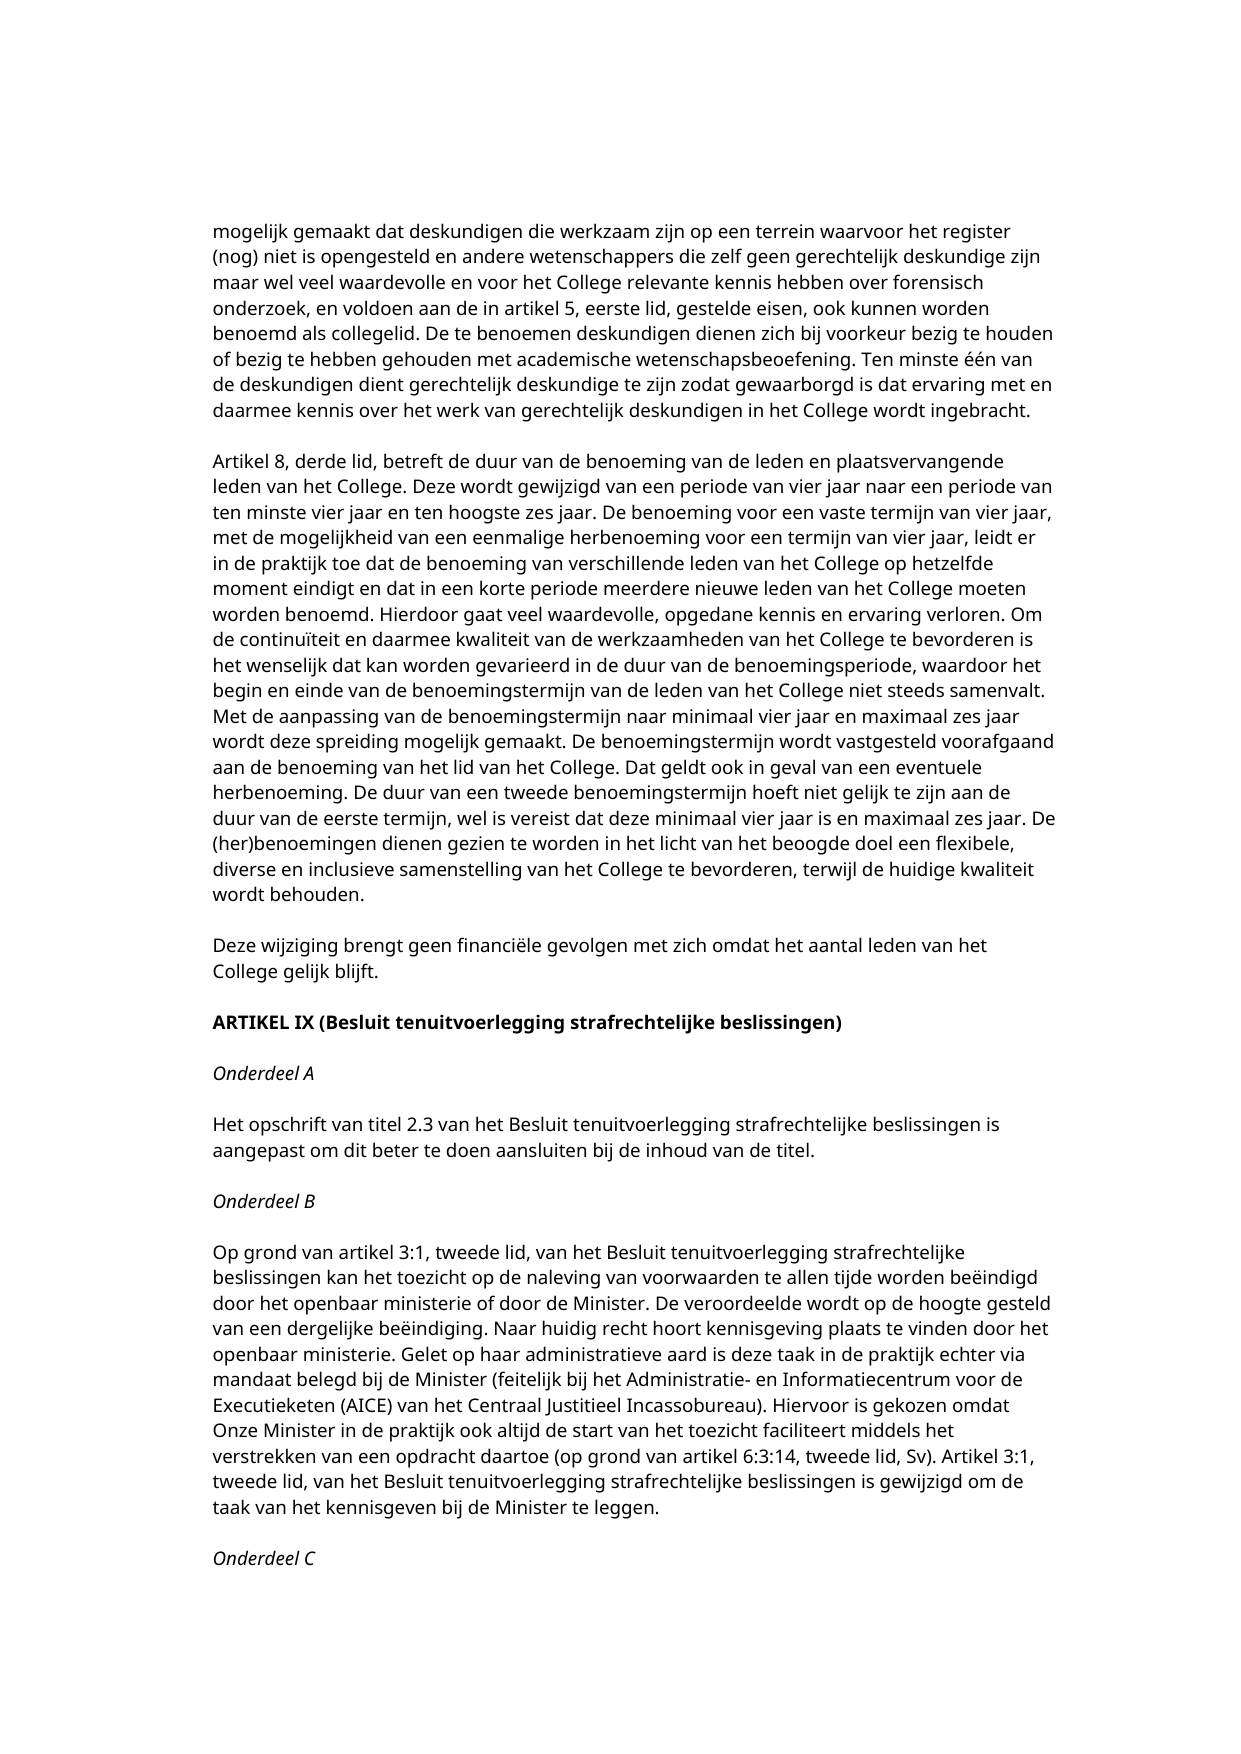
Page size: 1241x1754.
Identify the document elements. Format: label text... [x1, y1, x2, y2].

text ARTIKEL IX (Besluit tenuitvoerlegging strafrechtelijke beslissingen) [212, 1009, 1057, 1035]
text Onderdeel B [212, 1188, 1057, 1213]
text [212, 218, 1057, 422]
text Artikel 8, derde lid, betreft de duur van de benoeming van de leden en plaatsvervangende leden van het College. Deze wordt gewijzigd van een periode van vier jaar naar een periode van ten minste vier jaar en ten hoogste zes jaar. De benoeming voor een vaste termijn van vier jaar, met de mogelijkheid van een eenmalige herbenoeming voor een termijn van vier jaar, leidt er in de praktijk toe dat de benoeming van verschillende leden van het College op hetzelfde moment eindigt en dat in een korte periode meerdere nieuwe leden van het College moeten worden benoemd. Hierdoor gaat veel waardevolle, opgedane kennis en ervaring verloren. Om de continuïteit en daarmee kwaliteit van de werkzaamheden van het College te bevorderen is het wenselijk dat kan worden gevarieerd in de duur van de benoemingsperiode, waardoor het begin en einde van de benoemingstermijn van de leden van het College niet steeds samenvalt. Met de aanpassing van de benoemingstermijn naar minimaal vier jaar en maximaal zes jaar wordt deze spreiding mogelijk gemaakt. De benoemingstermijn wordt vastgesteld voorafgaand aan de benoeming van het lid van het College. Dat geldt ook in geval van een eventuele herbenoeming. De duur van een tweede benoemingstermijn hoeft niet gelijk te zijn aan de duur van de eerste termijn, wel is vereist dat deze minimaal vier jaar is en maximaal zes jaar. De (her)benoemingen dienen gezien te worden in het licht van het beoogde doel een flexibele, diverse en inclusieve samenstelling van het College te bevorderen, terwijl de huidige kwaliteit wordt behouden. [212, 448, 1057, 907]
text Het opschrift van titel 2.3 van het Besluit tenuitvoerlegging strafrechtelijke beslissingen is aangepast om dit beter te doen aansluiten bij de inhoud van de titel. [212, 1111, 1057, 1162]
text Op grond van artikel 3:1, tweede lid, van het Besluit tenuitvoerlegging strafrechtelijke beslissingen kan het toezicht op de naleving van voorwaarden te allen tijde worden beëindigd door het openbaar ministerie of door de Minister. De veroordeelde wordt op de hoogte gesteld van een dergelijke beëindiging. Naar huidig recht hoort kennisgeving plaats te vinden door het openbaar ministerie. Gelet op haar administratieve aard is deze taak in de praktijk echter via mandaat belegd bij de Minister (feitelijk bij het Administratie- en Informatiecentrum voor de Executieketen (AICE) van het Centraal Justitieel Incassobureau). Hiervoor is gekozen omdat Onze Minister in de praktijk ook altijd de start van het toezicht faciliteert middels het verstrekken van een opdracht daartoe (op grond van artikel 6:3:14, tweede lid, Sv). Artikel 3:1, tweede lid, van het Besluit tenuitvoerlegging strafrechtelijke beslissingen is gewijzigd om de taak van het kennisgeven bij de Minister te leggen. [212, 1239, 1057, 1520]
text Onderdeel A [212, 1060, 1057, 1086]
text Deze wijziging brengt geen financiële gevolgen met zich omdat het aantal leden van het College gelijk blijft. [212, 933, 1057, 984]
text Onderdeel C [212, 1545, 1057, 1571]
